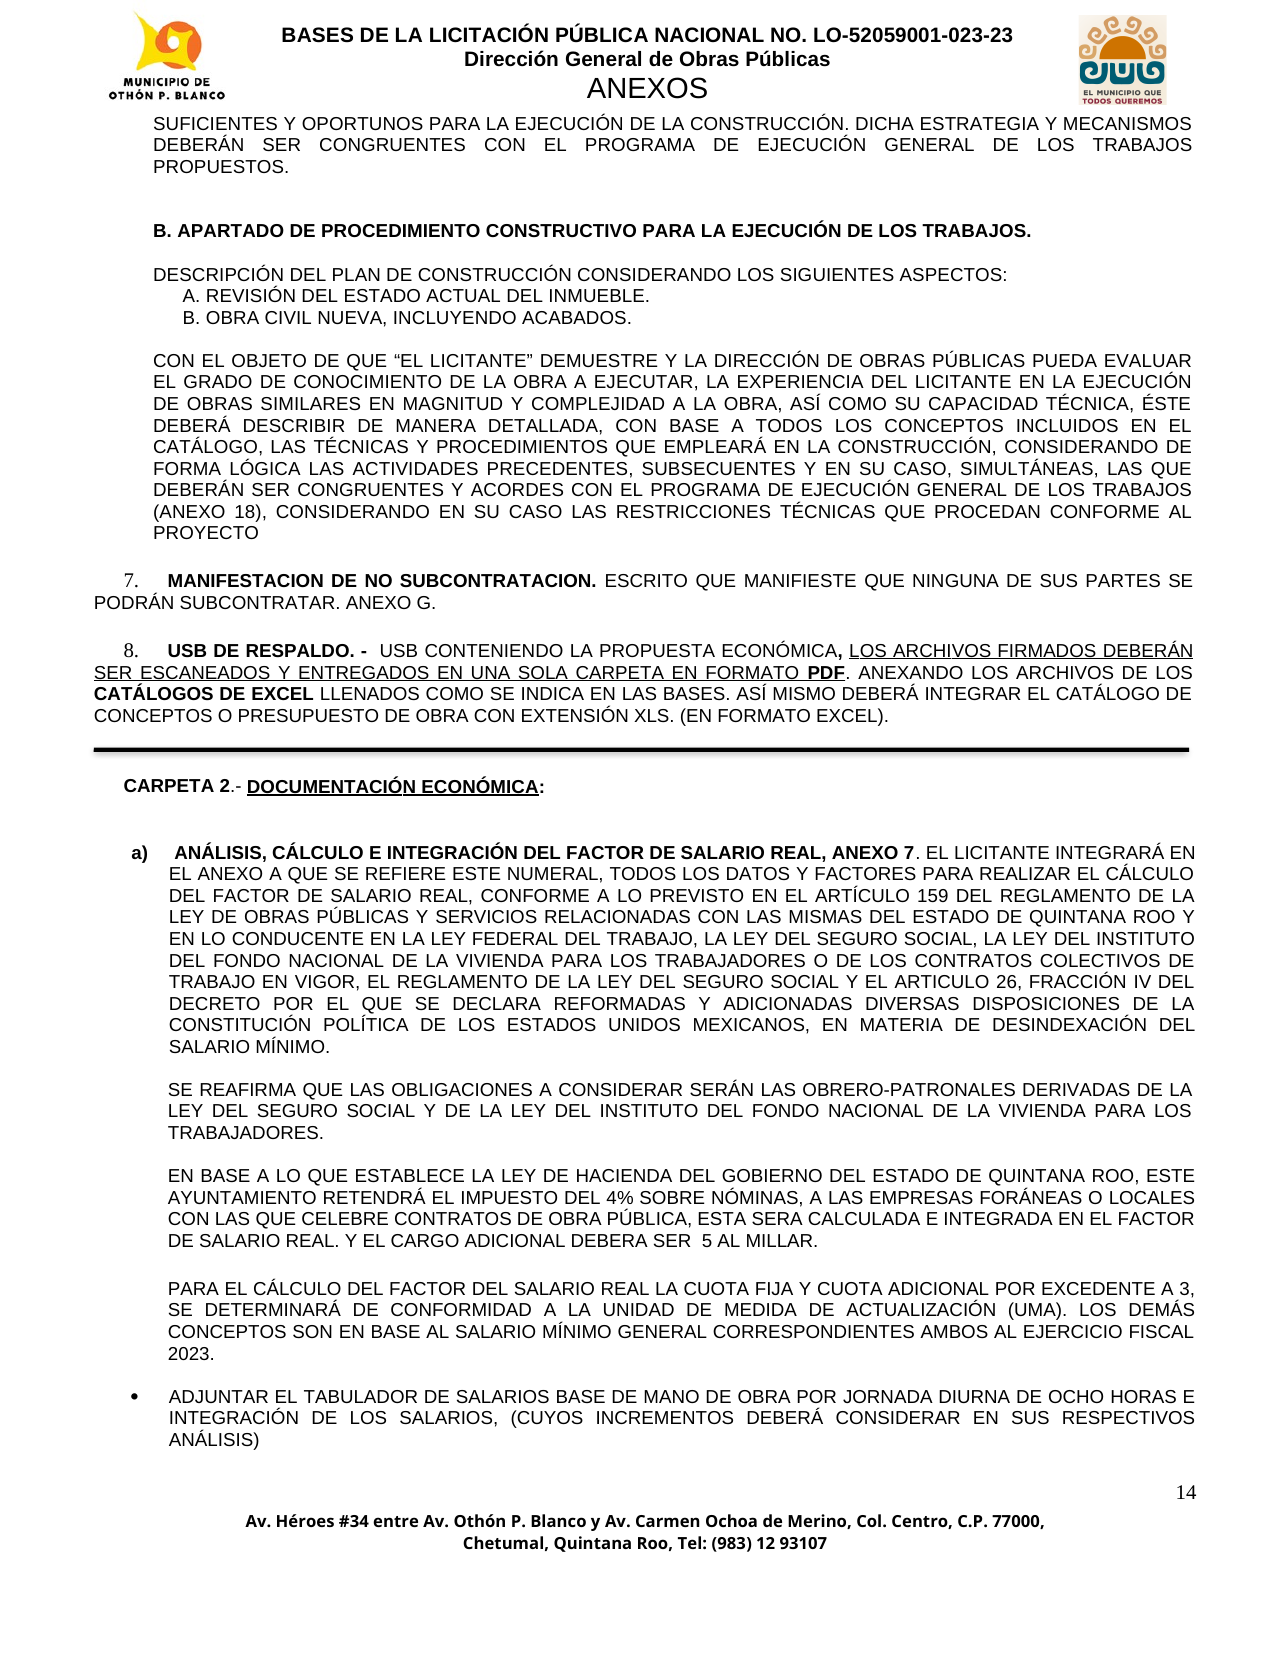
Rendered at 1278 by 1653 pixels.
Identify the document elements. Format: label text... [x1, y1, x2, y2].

list ADJUNTAR EL TABULADOR DE SALARIOS BASE DE MANO DE OBRA POR JORNADA DIURNA DE OCHO HORAS E INTEGRACIÓN DE LOS SALARIOS, (CUYOS INCREMENTOS DEBERÁ CONSIDERAR EN SUS RESPECTIVOS ANÁLISIS) [131, 1385, 1196, 1450]
list USB DE RESPALDO. - USB CONTENIENDO LA PROPUESTA ECONÓMICA, LOS ARCHIVOS FIRMADOS DEBERÁN SER ESCANEADOS Y ENTREGADOS EN UNA SOLA CARPETA EN FORMATO PDF. ANEXANDO LOS ARCHIVOS DE LOS CATÁLOGOS DE EXCEL LLENADOS COMO SE INDICA EN LAS BASES. ASÍ MISMO DEBERÁ INTEGRAR EL CATÁLOGO DE CONCEPTOS O PRESUPUESTO DE OBRA CON EXTENSIÓN XLS. (EN FORMATO EXCEL). [94, 637, 1193, 726]
text CARPETA 2.- DOCUMENTACIÓN ECONÓMICA: [94, 774, 1193, 797]
text A. REVISIÓN DEL ESTADO ACTUAL DEL INMUEBLE. [182, 285, 1193, 307]
text B. APARTADO DE PROCEDIMIENTO CONSTRUCTIVO PARA LA EJECUCIÓN DE LOS TRABAJOS. [153, 220, 1193, 242]
list EN BASE A LO QUE ESTABLECE LA LEY DE HACIENDA DEL GOBIERNO DEL ESTADO DE QUINTANA ROO, ESTE AYUNTAMIENTO RETENDRÁ EL IMPUESTO DEL 4% SOBRE NÓMINAS, A LAS EMPRESAS FORÁNEAS O LOCALES CON LAS QUE CELEBRE CONTRATOS DE OBRA PÚBLICA, ESTA SERA CALCULADA E INTEGRADA EN EL FACTOR DE SALARIO REAL. Y EL CARGO ADICIONAL DEBERA SER 5 AL MILLAR. [168, 1165, 1196, 1251]
text SE REAFIRMA QUE LAS OBLIGACIONES A CONSIDERAR SERÁN LAS OBRERO-PATRONALES DERIVADAS DE LA LEY DEL SEGURO SOCIAL Y DE LA LEY DEL INSTITUTO DEL FONDO NACIONAL DE LA VIVIENDA PARA LOS TRABAJADORES. [168, 1079, 1193, 1143]
picture [1078, 15, 1167, 105]
list ANÁLISIS, CÁLCULO E INTEGRACIÓN DEL FACTOR DE SALARIO REAL, ANEXO 7. EL LICITANTE INTEGRARÁ EN EL ANEXO A QUE SE REFIERE ESTE NUMERAL, TODOS LOS DATOS Y FACTORES PARA REALIZAR EL CÁLCULO DEL FACTOR DE SALARIO REAL, CONFORME A LO PREVISTO EN EL ARTÍCULO 159 DEL REGLAMENTO DE LA LEY DE OBRAS PÚBLICAS Y SERVICIOS RELACIONADAS CON LAS MISMAS DEL ESTADO DE QUINTANA ROO Y EN LO CONDUCENTE EN LA LEY FEDERAL DEL TRABAJO, LA LEY DEL SEGURO SOCIAL, LA LEY DEL INSTITUTO DEL FONDO NACIONAL DE LA VIVIENDA PARA LOS TRABAJADORES O DE LOS CONTRATOS COLECTIVOS DE TRABAJO EN VIGOR, EL REGLAMENTO DE LA LEY DEL SEGURO SOCIAL Y EL ARTICULO 26, FRACCIÓN IV DEL DECRETO POR EL QUE SE DECLARA REFORMADAS Y ADICIONADAS DIVERSAS DISPOSICIONES DE LA CONSTITUCIÓN POLÍTICA DE LOS ESTADOS UNIDOS MEXICANOS, EN MATERIA DE DESINDEXACIÓN DEL SALARIO MÍNIMO. [131, 842, 1196, 1057]
list MANIFESTACION DE NO SUBCONTRATACION. ESCRITO QUE MANIFIESTE QUE NINGUNA DE SUS PARTES SE PODRÁN SUBCONTRATAR. ANEXO G. [94, 568, 1193, 613]
list PARA EL CÁLCULO DEL FACTOR DEL SALARIO REAL LA CUOTA FIJA Y CUOTA ADICIONAL POR EXCEDENTE A 3, SE DETERMINARÁ DE CONFORMIDAD A LA UNIDAD DE MEDIDA DE ACTUALIZACIÓN (UMA). LOS DEMÁS CONCEPTOS SON EN BASE AL SALARIO MÍNIMO GENERAL CORRESPONDIENTES AMBOS AL EJERCICIO FISCAL 2023. [168, 1278, 1196, 1364]
text B. OBRA CIVIL NUEVA, INCLUYENDO ACABADOS. [182, 307, 1193, 328]
text DESCRIPCIÓN DEL PLAN DE CONSTRUCCIÓN CONSIDERANDO LOS SIGUIENTES ASPECTOS: [153, 263, 1193, 285]
text CON EL OBJETO DE QUE “EL LICITANTE” DEMUESTRE Y LA DIRECCIÓN DE OBRAS PÚBLICAS PUEDA EVALUAR EL GRADO DE CONOCIMIENTO DE LA OBRA A EJECUTAR, LA EXPERIENCIA DEL LICITANTE EN LA EJECUCIÓN DE OBRAS SIMILARES EN MAGNITUD Y COMPLEJIDAD A LA OBRA, ASÍ COMO SU CAPACIDAD TÉCNICA, ÉSTE DEBERÁ DESCRIBIR DE MANERA DETALLADA, CON BASE A TODOS LOS CONCEPTOS INCLUIDOS EN EL CATÁLOGO, LAS TÉCNICAS Y PROCEDIMIENTOS QUE EMPLEARÁ EN LA CONSTRUCCIÓN, CONSIDERANDO DE FORMA LÓGICA LAS ACTIVIDADES PRECEDENTES, SUBSECUENTES Y EN SU CASO, SIMULTÁNEAS, LAS QUE DEBERÁN SER CONGRUENTES Y ACORDES CON EL PROGRAMA DE EJECUCIÓN GENERAL DE LOS TRABAJOS (ANEXO 18), CONSIDERANDO EN SU CASO LAS RESTRICCIONES TÉCNICAS QUE PROCEDAN CONFORME AL PROYECTO [153, 350, 1193, 544]
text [153, 112, 1193, 177]
picture [104, 0, 237, 114]
